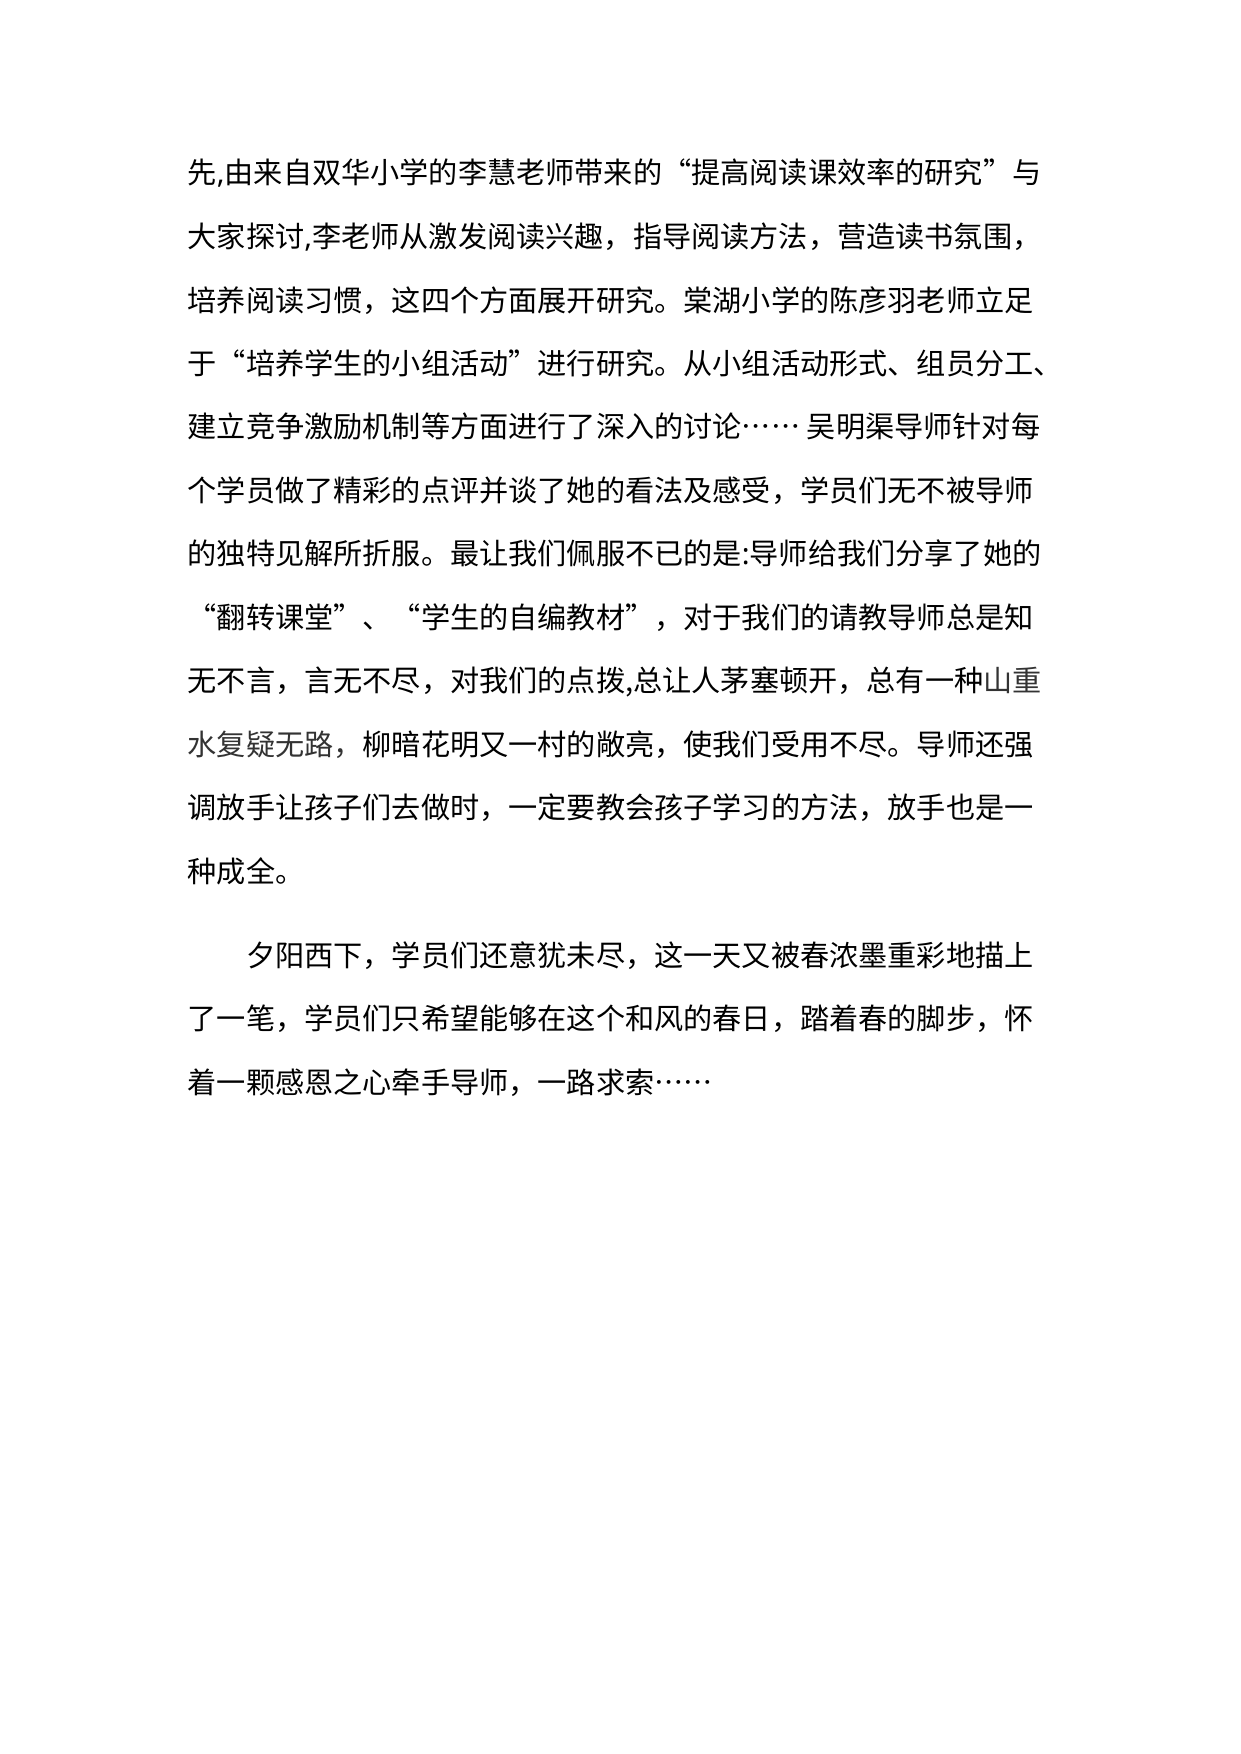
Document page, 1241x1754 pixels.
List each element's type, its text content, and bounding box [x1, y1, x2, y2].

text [187, 150, 1053, 890]
text 夕阳西下，学员们还意犹未尽，这一天又被春浓墨重彩地描上了一笔，学员们只希望能够在这个和风的春日，踏着春的脚步，怀着一颗感恩之心牵手导师，一路求索…… [187, 932, 1053, 1102]
